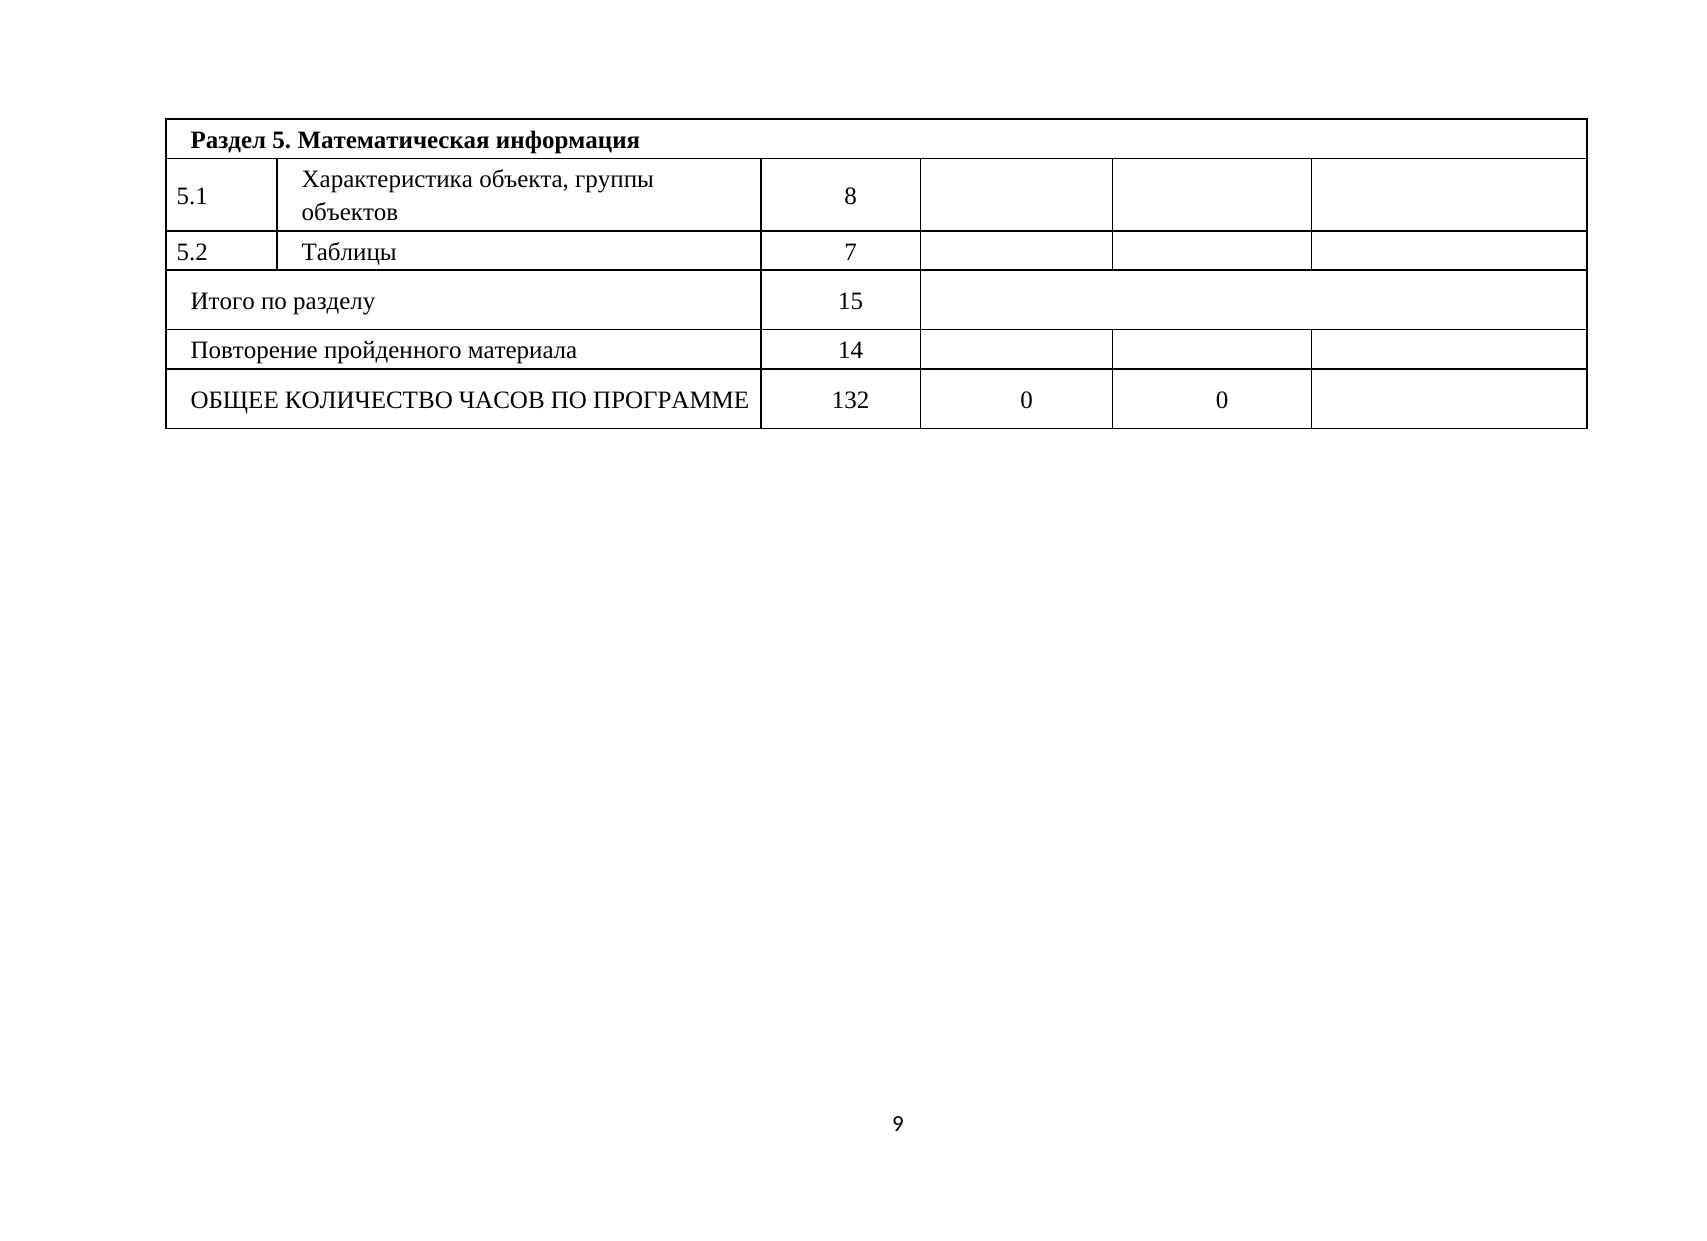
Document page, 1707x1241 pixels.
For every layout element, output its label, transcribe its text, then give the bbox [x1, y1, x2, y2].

table_cell ОБЩЕЕ КОЛИЧЕСТВО ЧАСОВ ПО ПРОГРАММЕ [167, 370, 760, 428]
table_cell 132 [762, 370, 920, 428]
table_cell Характеристика объекта, группы объектов [278, 159, 760, 230]
table_cell 14 [762, 330, 920, 368]
table_cell [1113, 330, 1311, 368]
table_cell 5.1 [167, 159, 276, 230]
table_cell 0 [921, 370, 1112, 428]
table_cell [1312, 370, 1586, 428]
table_cell Итого по разделу [167, 271, 760, 329]
table_cell [921, 159, 1112, 230]
table_cell [1113, 159, 1311, 230]
table_cell Повторение пройденного материала [167, 330, 760, 368]
table_cell [1312, 232, 1586, 269]
table_cell [921, 232, 1112, 269]
table_cell 15 [762, 271, 920, 329]
table_cell [1312, 330, 1586, 368]
table_cell [921, 330, 1112, 368]
table_cell Раздел 5. Математическая информация [167, 120, 1586, 157]
table_cell 8 [762, 159, 920, 230]
table_cell [1113, 232, 1311, 269]
table_cell 7 [762, 232, 920, 269]
table_cell 0 [1113, 370, 1311, 428]
table_cell [921, 271, 1586, 329]
table_cell 5.2 [167, 232, 276, 269]
table_cell [1312, 159, 1586, 230]
table_cell Таблицы [278, 232, 760, 269]
